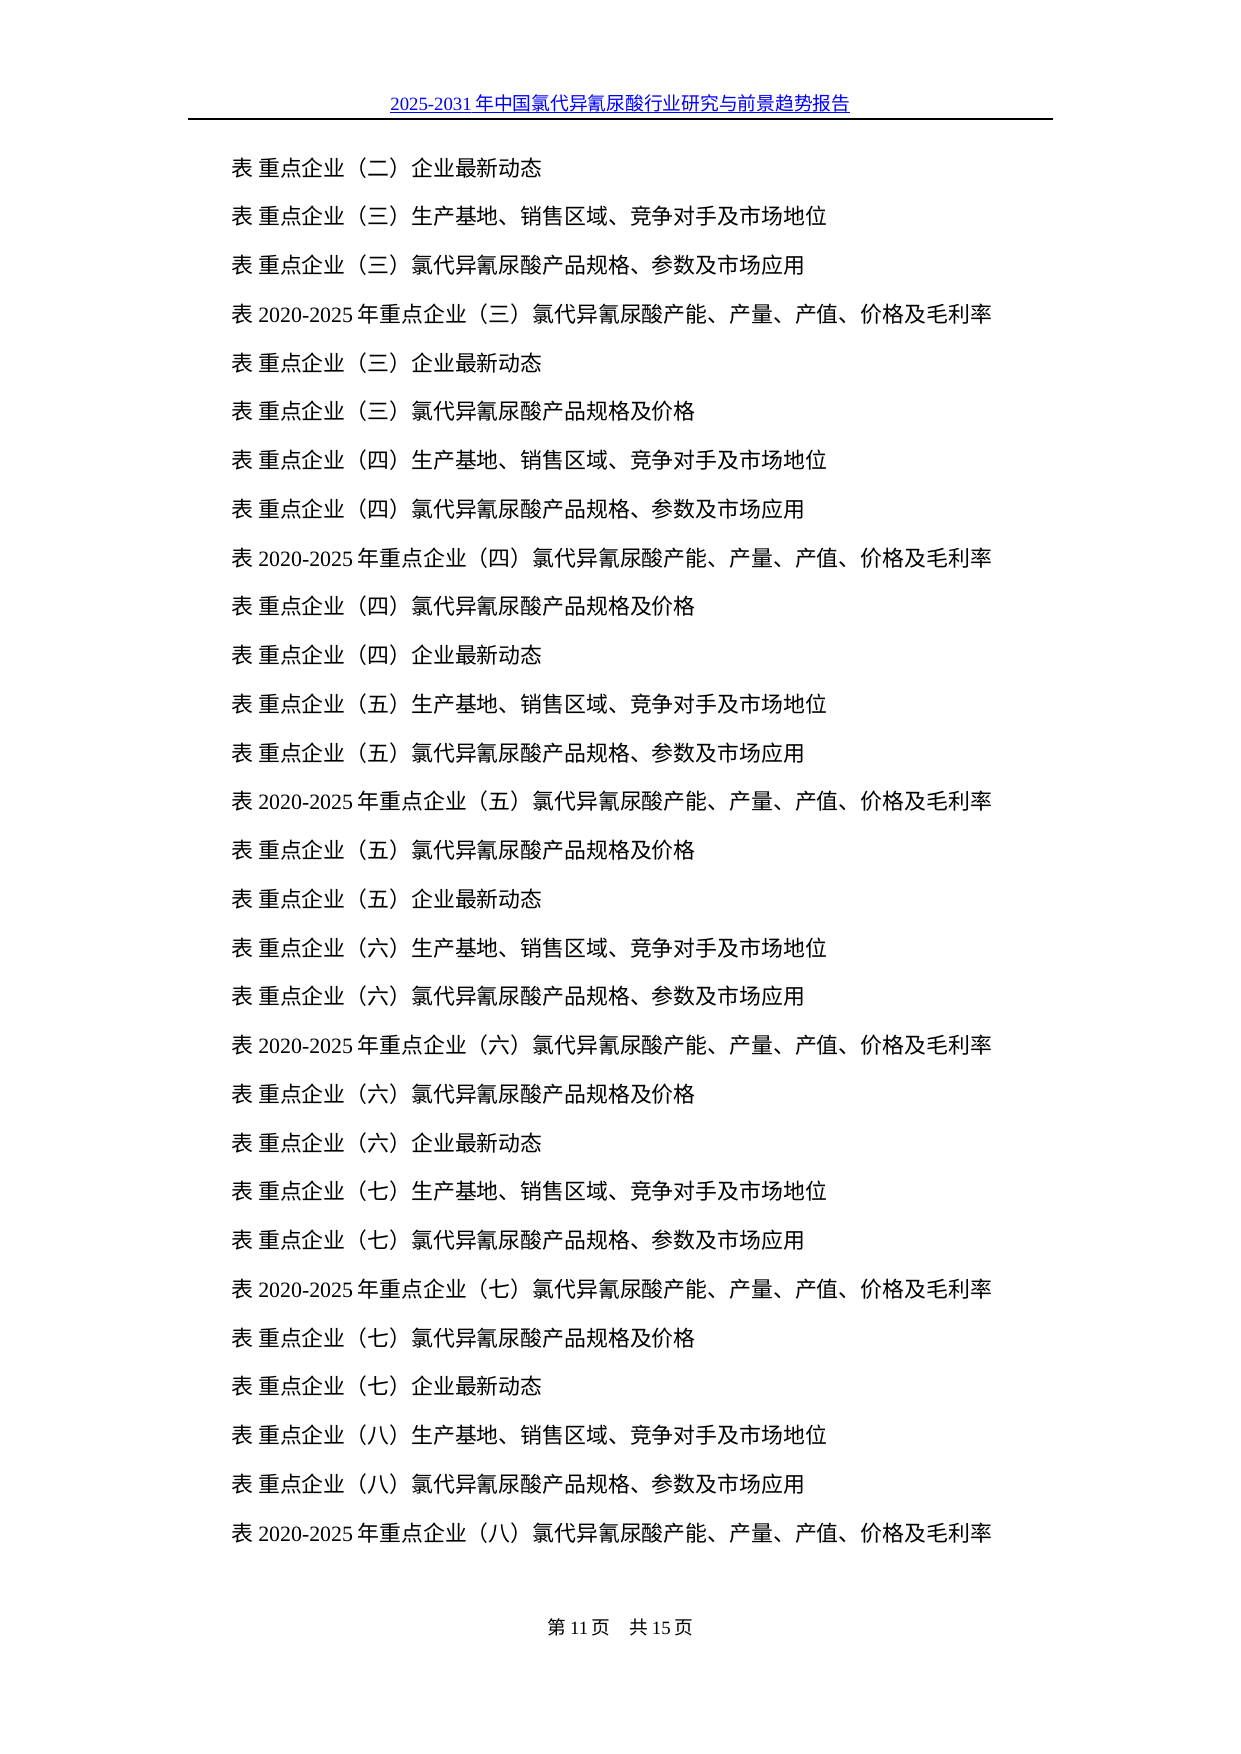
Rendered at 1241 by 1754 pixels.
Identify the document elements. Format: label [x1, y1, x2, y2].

text [187, 150, 1053, 1548]
